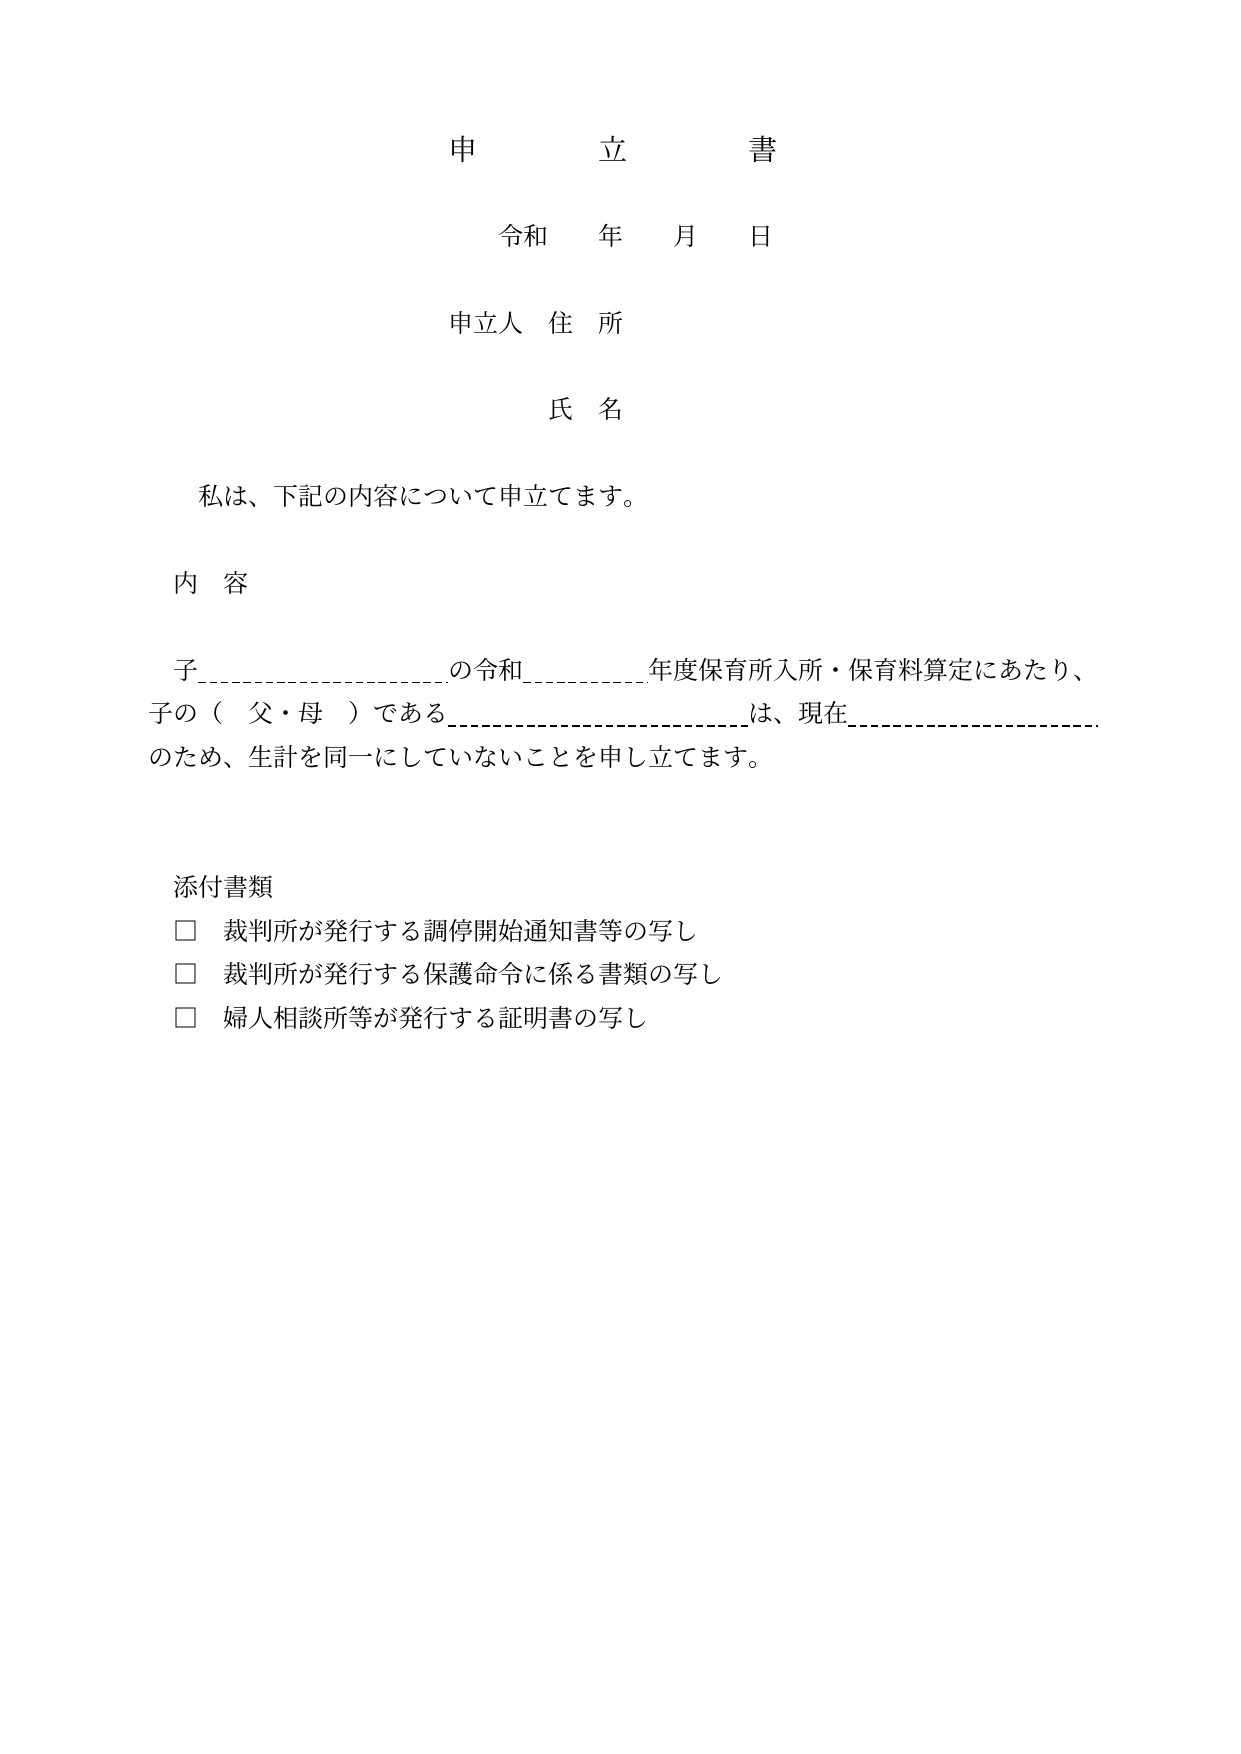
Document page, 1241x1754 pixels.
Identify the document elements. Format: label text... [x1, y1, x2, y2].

text 氏 名 [148, 386, 1098, 430]
text 私は、下記の内容について申立てます。 [148, 473, 1098, 517]
text □ 婦人相談所等が発行する証明書の写し [148, 994, 1098, 1038]
text 申立人 住 所 [148, 299, 1098, 343]
text 申 立 書 [148, 126, 1098, 169]
text 令和 年 月 日 [148, 213, 1098, 256]
text 子 の令和 年度保育所入所・保育料算定にあたり、子の（ 父・母 ）である は、現在 のため、生計を同一にしていないことを申し立てます。 [148, 647, 1098, 777]
text □ 裁判所が発行する保護命令に係る書類の写し [148, 951, 1098, 994]
text □ 裁判所が発行する調停開始通知書等の写し [148, 908, 1098, 951]
text 内 容 [148, 560, 1098, 603]
text 添付書類 [148, 864, 1098, 908]
